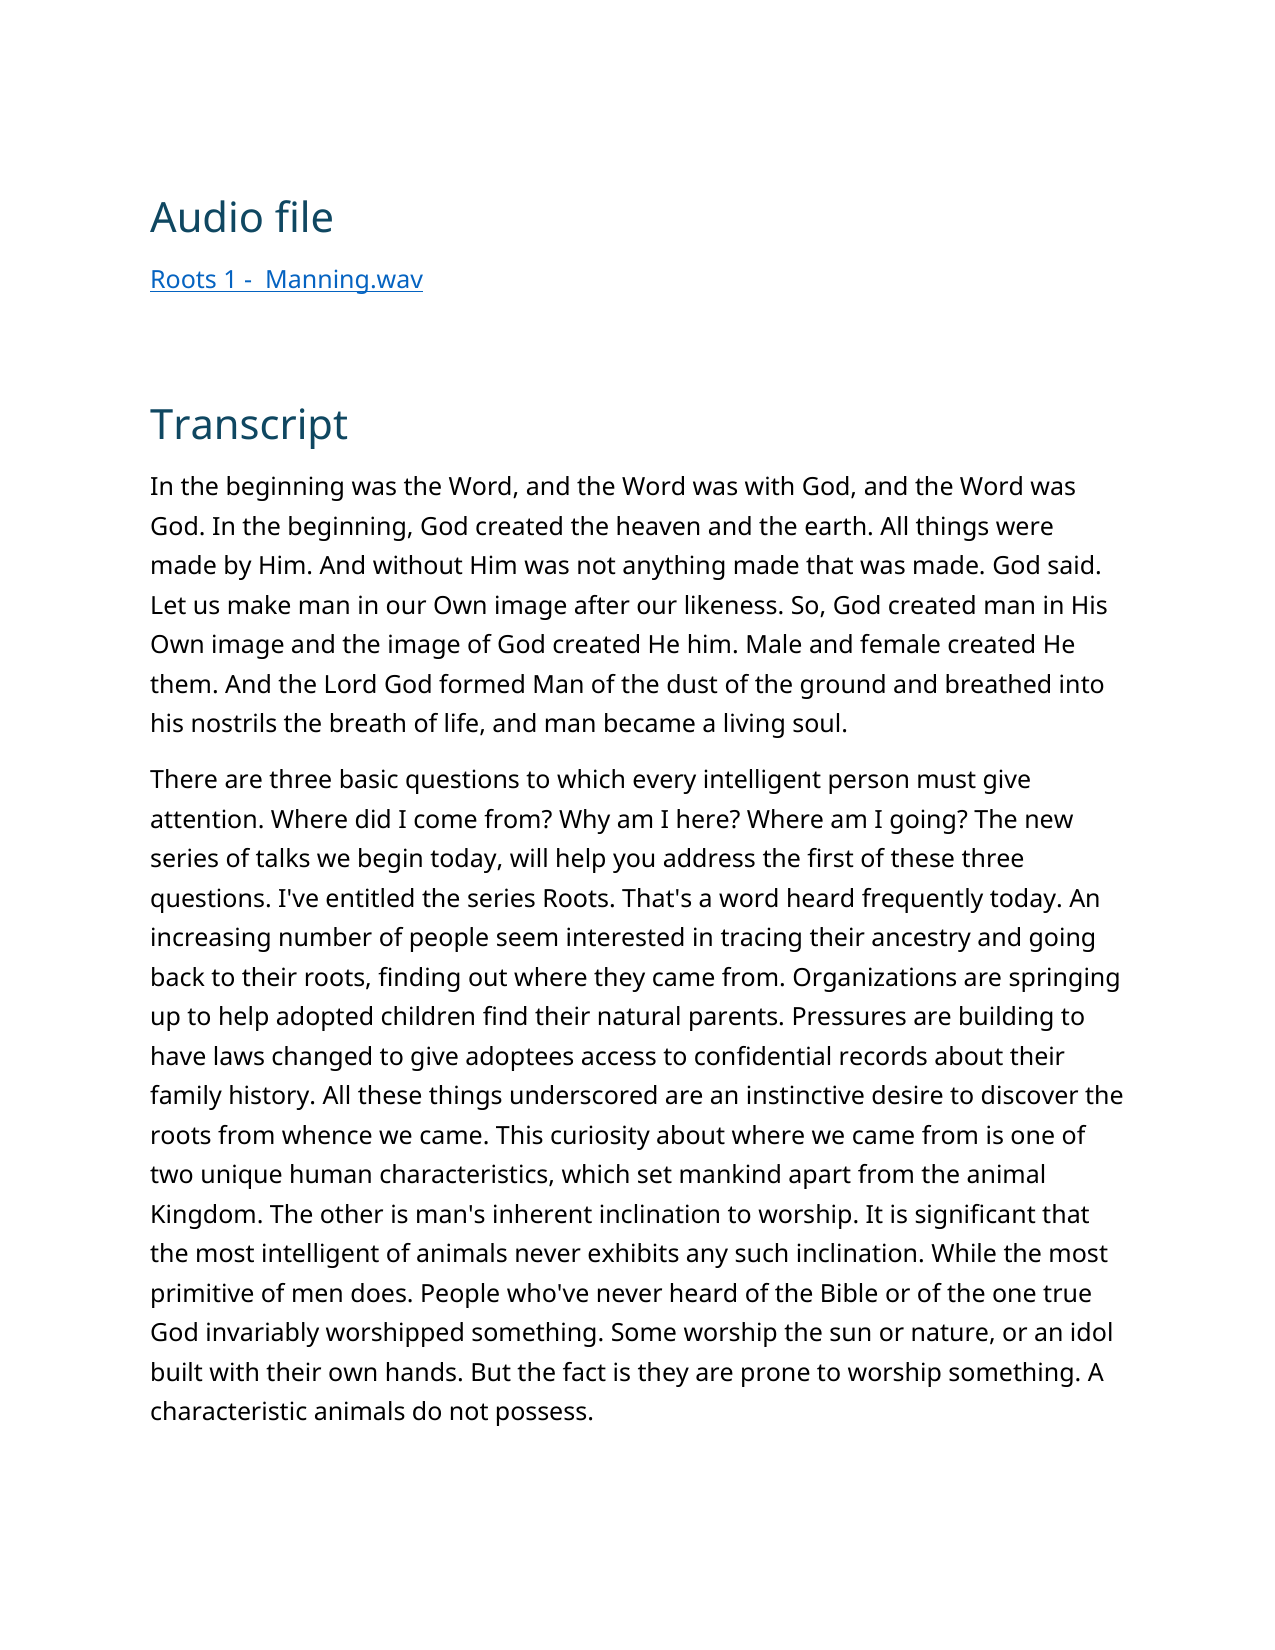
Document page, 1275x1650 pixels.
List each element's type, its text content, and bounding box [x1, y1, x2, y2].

text There are three basic questions to which every intelligent person must give attention. Where did I come from? Why am I here? Where am I going? The new series of talks we begin today, will help you address the first of these three questions. I've entitled the series Roots. That's a word heard frequently today. An increasing number of people seem interested in tracing their ancestry and going back to their roots, finding out where they came from. Organizations are springing up to help adopted children find their natural parents. Pressures are building to have laws changed to give adoptees access to confidential records about their family history. All these things underscored are an instinctive desire to discover the roots from whence we came. This curiosity about where we came from is one of two unique human characteristics, which set mankind apart from the animal Kingdom. The other is man's inherent inclination to worship. It is significant that the most intelligent of animals never exhibits any such inclination. While the most primitive of men does. People who've never heard of the Bible or of the one true God invariably worshipped something. Some worship the sun or nature, or an idol built with their own hands. But the fact is they are prone to worship something. A characteristic animals do not possess. [150, 762, 1125, 1428]
subtitle Audio file [150, 187, 1125, 244]
text Roots 1 - Manning.wav [150, 262, 1125, 296]
text In the beginning was the Word, and the Word was with God, and the Word was God. In the beginning, God created the heaven and the earth. All things were made by Him. And without Him was not anything made that was made. God said. Let us make man in our Own image after our likeness. So, God created man in His Own image and the image of God created He him. Male and female created He them. And the Lord God formed Man of the dust of the ground and breathed into his nostrils the breath of life, and man became a living soul. [150, 469, 1125, 740]
subtitle Transcript [150, 395, 1125, 452]
